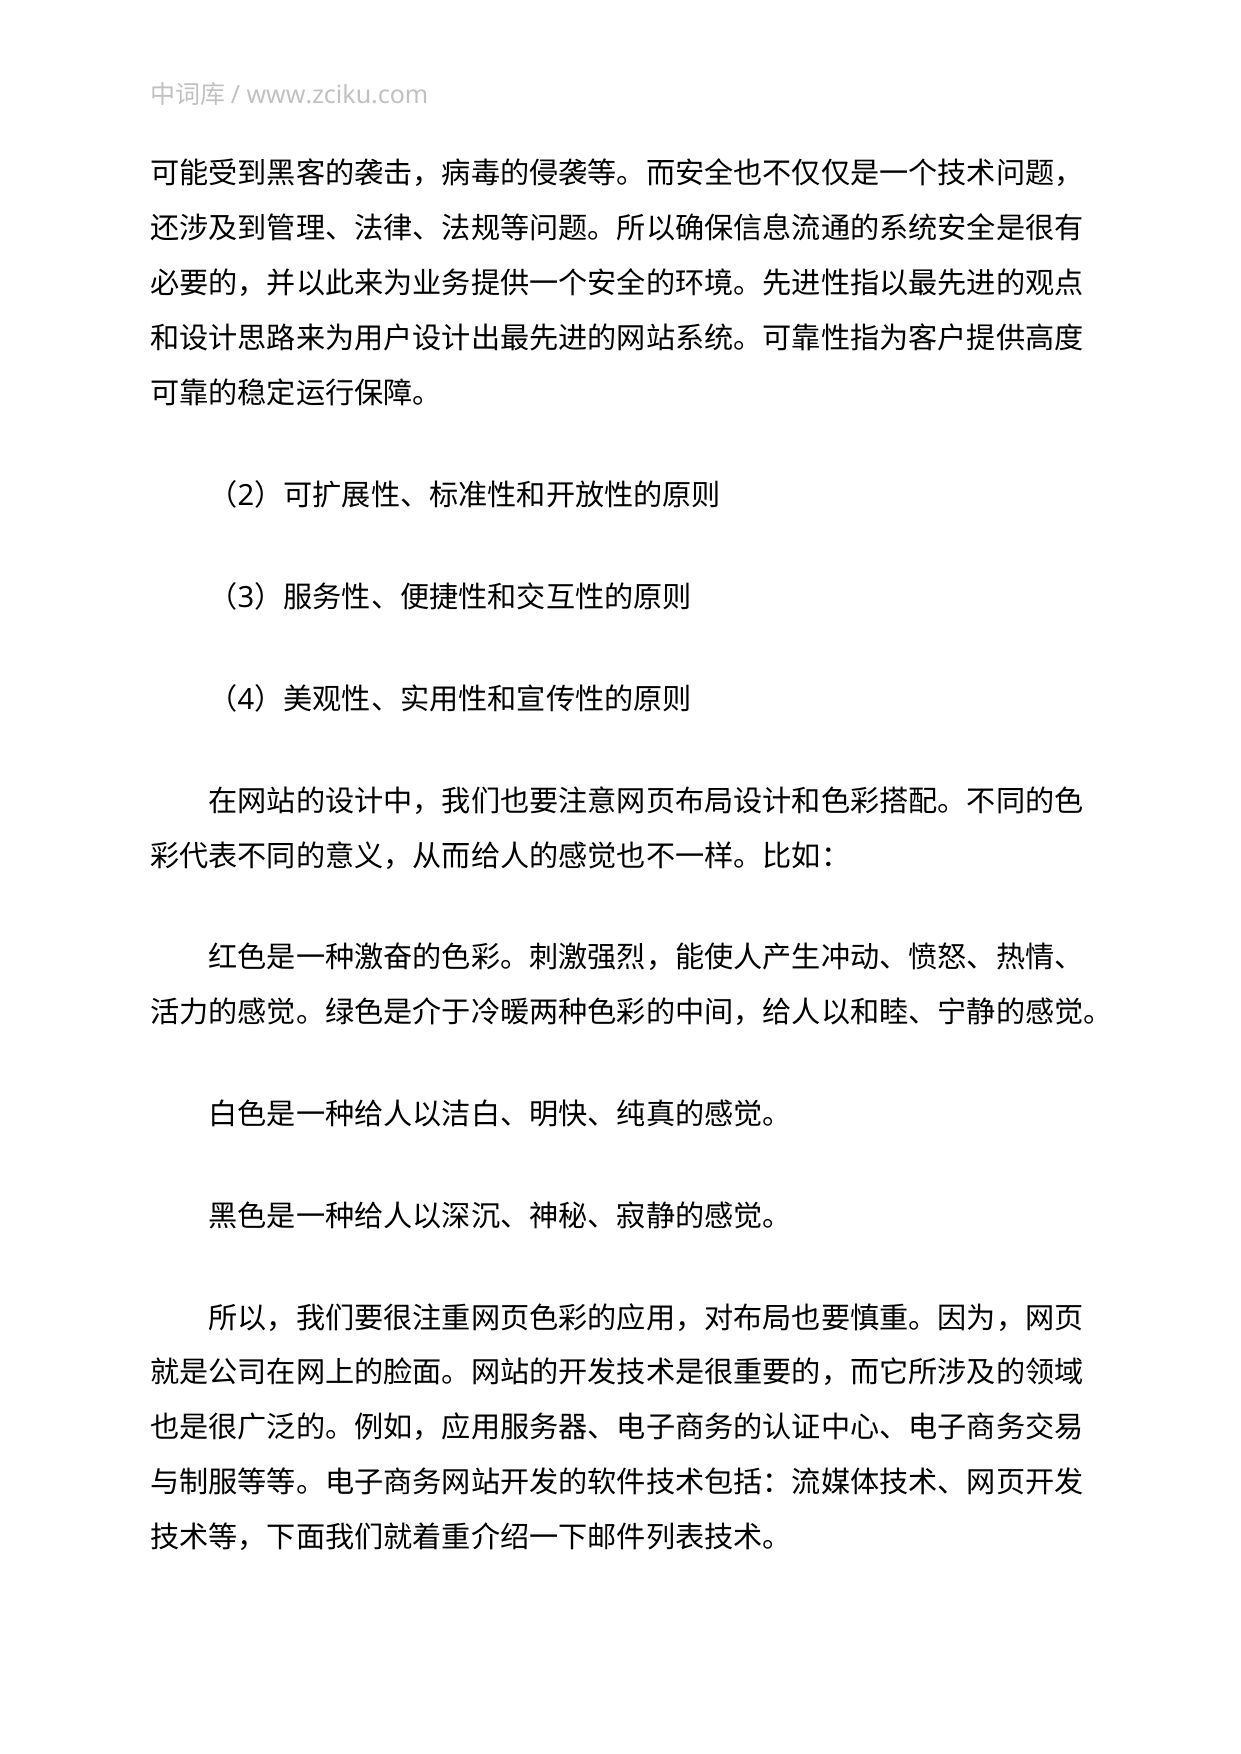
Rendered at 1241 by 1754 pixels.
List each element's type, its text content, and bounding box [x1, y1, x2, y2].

text （3）服务性、便捷性和交互性的原则 [150, 573, 1090, 616]
text 红色是一种激奋的色彩。刺激强烈，能使人产生冲动、愤怒、热情、活力的感觉。绿色是介于冷暖两种色彩的中间，给人以和睦、宁静的感觉。 [150, 934, 1090, 1031]
text （2）可扩展性、标准性和开放性的原则 [150, 471, 1090, 514]
text 在网站的设计中，我们也要注意网页布局设计和色彩搭配。不同的色彩代表不同的意义，从而给人的感觉也不一样。比如： [150, 777, 1090, 874]
text 白色是一种给人以洁白、明快、纯真的感觉。 [150, 1091, 1090, 1133]
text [150, 150, 1090, 412]
text 黑色是一种给人以深沉、神秘、寂静的感觉。 [150, 1192, 1090, 1235]
text 所以，我们要很注重网页色彩的应用，对布局也要慎重。因为，网页就是公司在网上的脸面。网站的开发技术是很重要的，而它所涉及的领域也是很广泛的。例如，应用服务器、电子商务的认证中心、电子商务交易与制服等等。电子商务网站开发的软件技术包括：流媒体技术、网页开发技术等，下面我们就着重介绍一下邮件列表技术。 [150, 1294, 1090, 1556]
text （4）美观性、实用性和宣传性的原则 [150, 675, 1090, 718]
